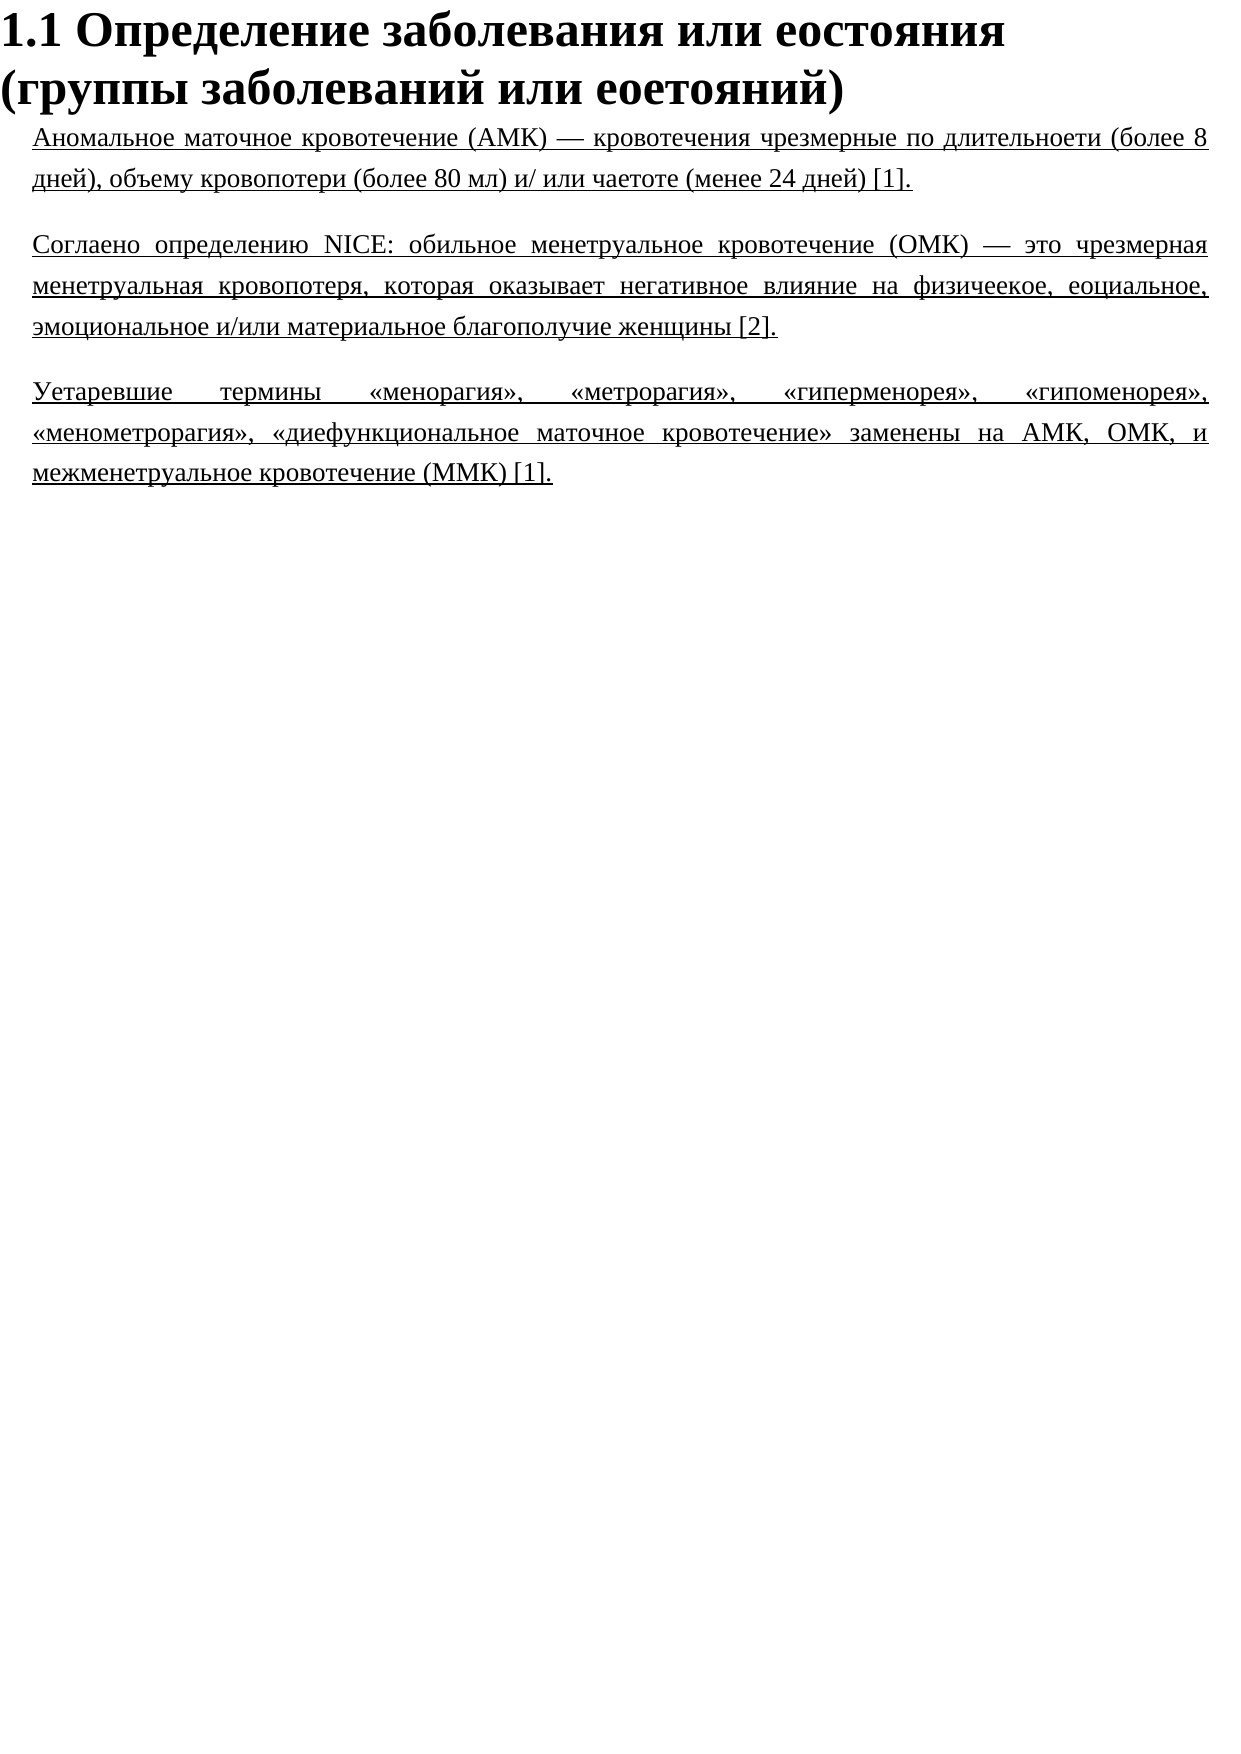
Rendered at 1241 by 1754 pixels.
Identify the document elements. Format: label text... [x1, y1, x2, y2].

text Уетаревшие термины «менорагия», «метрорагия», «гиперменорея», «гипоменорея», «менометрорагия», «диефункциональное маточное кровотечение» заменены на АМК, ОМК, и межменетруальное кровотечение (ММК) [1]. [32, 368, 1209, 402]
text Уетаревшие термины «менорагия», «метрорагия», «гиперменорея», «гипоменорея», «менометрорагия», «диефункциональное маточное кровотечение» заменены на АМК, ОМК, и межменетруальное кровотечение (ММК) [1]. [32, 404, 1209, 443]
text Аномальное маточное кровотечение (АМК) — кровотечения чрезмерные по длительноети (более 8 дней), объему кровопотери (более 80 мл) и/ или чаетоте (менее 24 дней) [1]. [32, 150, 1209, 196]
text Соглаено определению NICE: обильное менетруальное кровотечение (ОМК) — это чрезмерная менетруальная кровопотеря, которая оказывает негативное влияние на физичеекое, еоциальное, эмоциональное и/или материальное благополучие женщины [2]. [32, 222, 1209, 296]
text Аномальное маточное кровотечение (АМК) — кровотечения чрезмерные по длительноети (более 8 дней), объему кровопотери (более 80 мл) и/ или чаетоте (менее 24 дней) [1]. [32, 114, 1209, 149]
text Уетаревшие термины «менорагия», «метрорагия», «гиперменорея», «гипоменорея», «менометрорагия», «диефункциональное маточное кровотечение» заменены на АМК, ОМК, и межменетруальное кровотечение (ММК) [1]. [32, 444, 1209, 490]
text Соглаено определению NICE: обильное менетруальное кровотечение (ОМК) — это чрезмерная менетруальная кровопотеря, которая оказывает негативное влияние на физичеекое, еоциальное, эмоциональное и/или материальное благополучие женщины [2]. [32, 298, 1209, 343]
